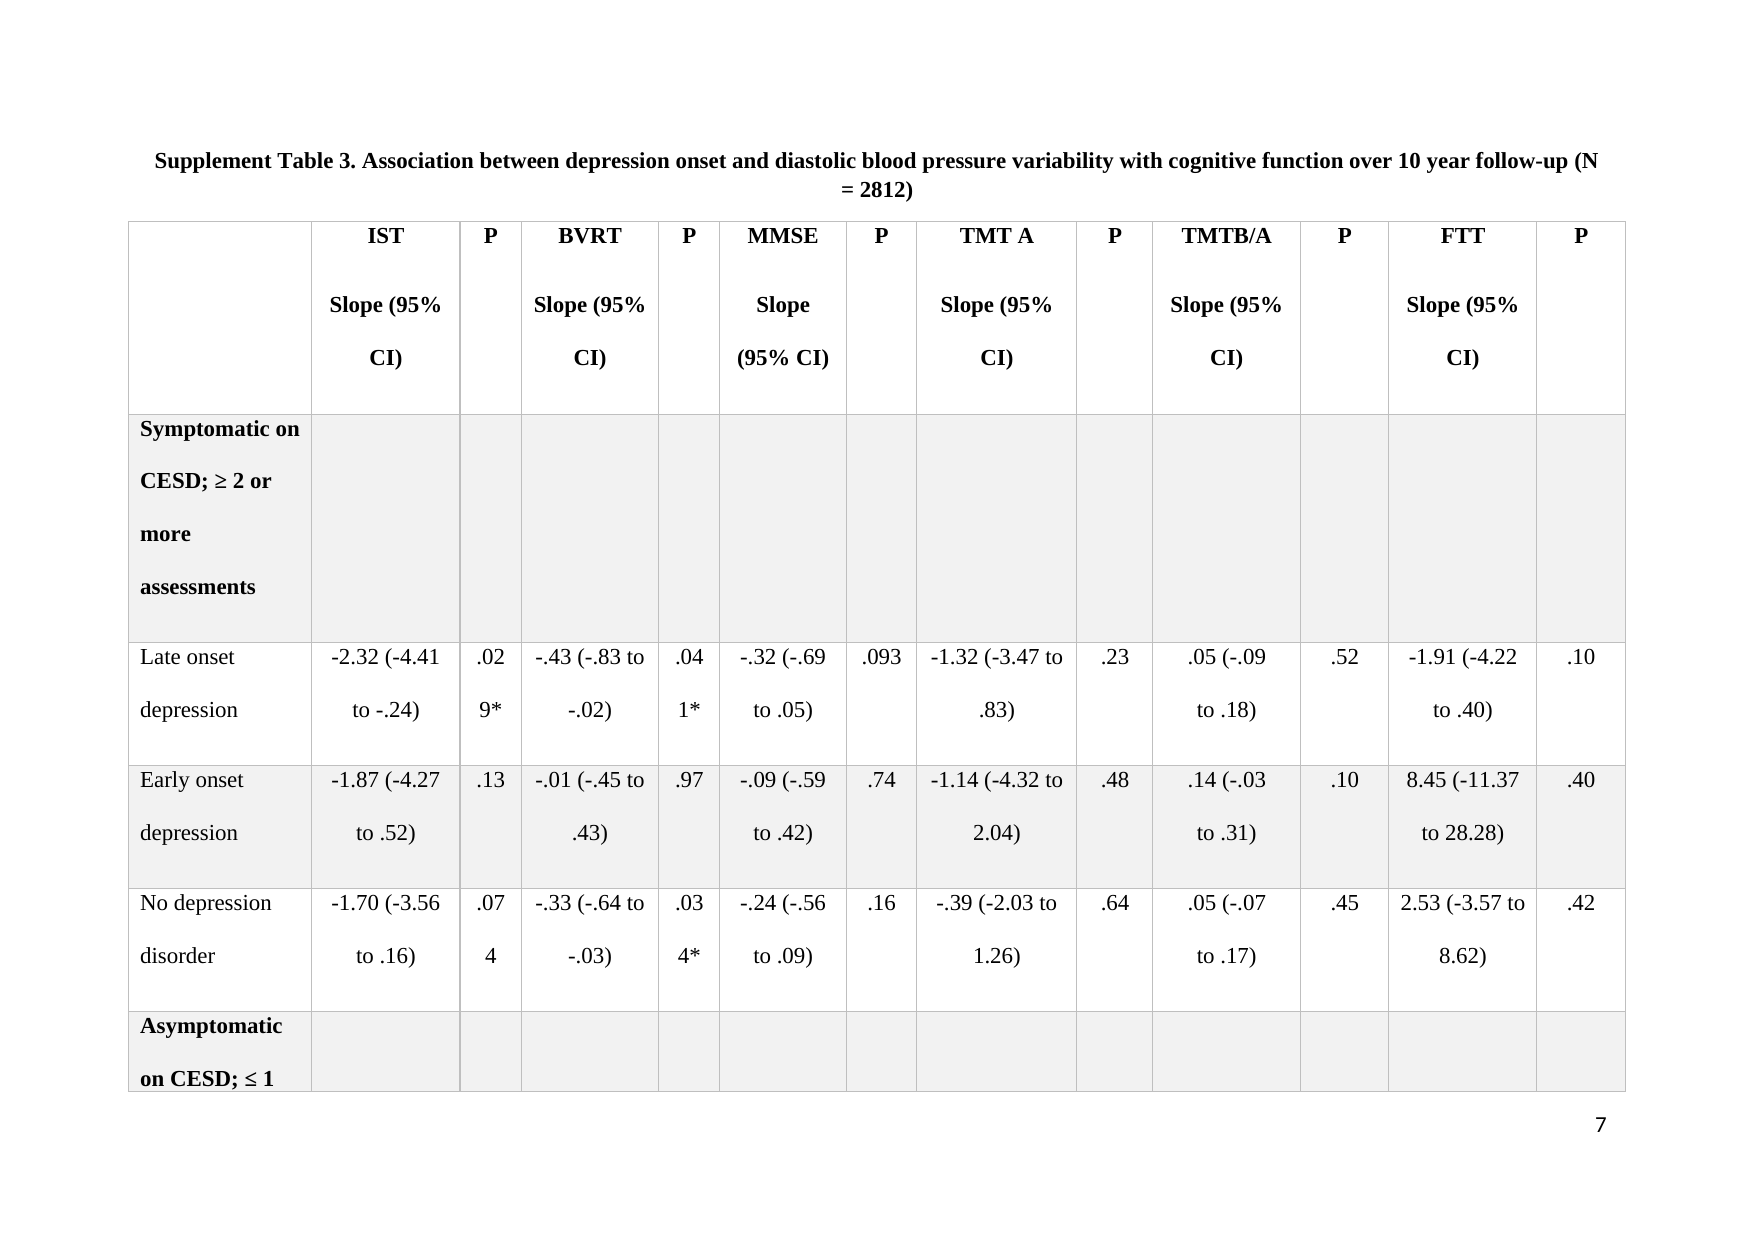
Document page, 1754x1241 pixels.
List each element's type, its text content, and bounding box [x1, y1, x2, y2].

table_cell -2.32 (-4.41 to -.24) [312, 643, 459, 765]
table_cell [1389, 1012, 1536, 1091]
table_cell -.43 (-.83 to -.02) [522, 643, 658, 765]
table_cell No depression disorder [129, 889, 311, 1011]
table_header P [1537, 222, 1625, 413]
table_cell [522, 1012, 658, 1091]
table_cell .10 [1301, 766, 1388, 888]
table_cell -1.14 (-4.32 to 2.04) [917, 766, 1076, 888]
table_cell [1537, 415, 1625, 642]
table_cell .52 [1301, 643, 1388, 765]
table_cell [847, 415, 916, 642]
table_cell Late onset depression [129, 643, 311, 765]
table_cell [461, 1012, 521, 1091]
table_cell .23 [1077, 643, 1152, 765]
table_cell [312, 415, 459, 642]
table_header TMT A Slope (95% CI) [917, 222, 1076, 413]
table_cell [312, 1012, 459, 1091]
table_cell [659, 415, 719, 642]
table_cell .05 (-.09 to .18) [1153, 643, 1300, 765]
table_cell [1301, 415, 1388, 642]
table_cell .45 [1301, 889, 1388, 1011]
table_cell [659, 1012, 719, 1091]
table_cell [1077, 1012, 1152, 1091]
table_cell -.39 (-2.03 to 1.26) [917, 889, 1076, 1011]
table_cell .041* [659, 643, 719, 765]
text Supplement Table 3. Association between depression onset and diastolic blood pressure variability with cognitive function over 10 year follow-up (N = 2812) [148, 148, 1606, 202]
table_cell [1389, 415, 1536, 642]
table_cell 8.45 (-11.37 to 28.28) [1389, 766, 1536, 888]
table_header P [659, 222, 719, 413]
table_cell .10 [1537, 643, 1625, 765]
table_cell .97 [659, 766, 719, 888]
table_cell [1153, 1012, 1300, 1091]
table_cell .74 [847, 766, 916, 888]
table_header P [1301, 222, 1388, 413]
table_header TMTB/A Slope (95% CI) [1153, 222, 1300, 413]
table_header IST Slope (95% CI) [312, 222, 459, 413]
table_cell [1077, 415, 1152, 642]
table_cell -1.32 (-3.47 to .83) [917, 643, 1076, 765]
table_cell -.01 (-.45 to .43) [522, 766, 658, 888]
table_cell .029* [461, 643, 521, 765]
table_cell Symptomatic on CESD; ≥ 2 or more assessments [129, 415, 311, 642]
table_cell -1.87 (-4.27 to .52) [312, 766, 459, 888]
table_cell -.09 (-.59 to .42) [720, 766, 846, 888]
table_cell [129, 1012, 311, 1091]
table_cell 2.53 (-3.57 to 8.62) [1389, 889, 1536, 1011]
table_cell [461, 415, 521, 642]
table_cell .40 [1537, 766, 1625, 888]
table_cell [1301, 1012, 1388, 1091]
table_cell .64 [1077, 889, 1152, 1011]
table_cell [1537, 1012, 1625, 1091]
table_header BVRT Slope (95% CI) [522, 222, 658, 413]
table_cell .14 (-.03 to .31) [1153, 766, 1300, 888]
table_cell .13 [461, 766, 521, 888]
table_cell .05 (-.07 to .17) [1153, 889, 1300, 1011]
table_cell [720, 415, 846, 642]
table_cell .42 [1537, 889, 1625, 1011]
table_cell [522, 415, 658, 642]
table_header MMSE Slope (95% CI) [720, 222, 846, 413]
table_header FTT Slope (95% CI) [1389, 222, 1536, 413]
table_header [129, 222, 311, 413]
table_cell -1.91 (-4.22 to .40) [1389, 643, 1536, 765]
table_header P [847, 222, 916, 413]
table_cell .074 [461, 889, 521, 1011]
table_cell .16 [847, 889, 916, 1011]
table_cell .034* [659, 889, 719, 1011]
table_cell [917, 415, 1076, 642]
table_cell .48 [1077, 766, 1152, 888]
table_header P [461, 222, 521, 413]
table_cell -.32 (-.69 to .05) [720, 643, 846, 765]
table_cell [720, 1012, 846, 1091]
table_header P [1077, 222, 1152, 413]
table_cell Early onset depression [129, 766, 311, 888]
table_cell [847, 1012, 916, 1091]
table_cell -1.70 (-3.56 to .16) [312, 889, 459, 1011]
table_cell -.24 (-.56 to .09) [720, 889, 846, 1011]
table_cell [1153, 415, 1300, 642]
table_cell -.33 (-.64 to -.03) [522, 889, 658, 1011]
table_cell .093 [847, 643, 916, 765]
table_cell [917, 1012, 1076, 1091]
